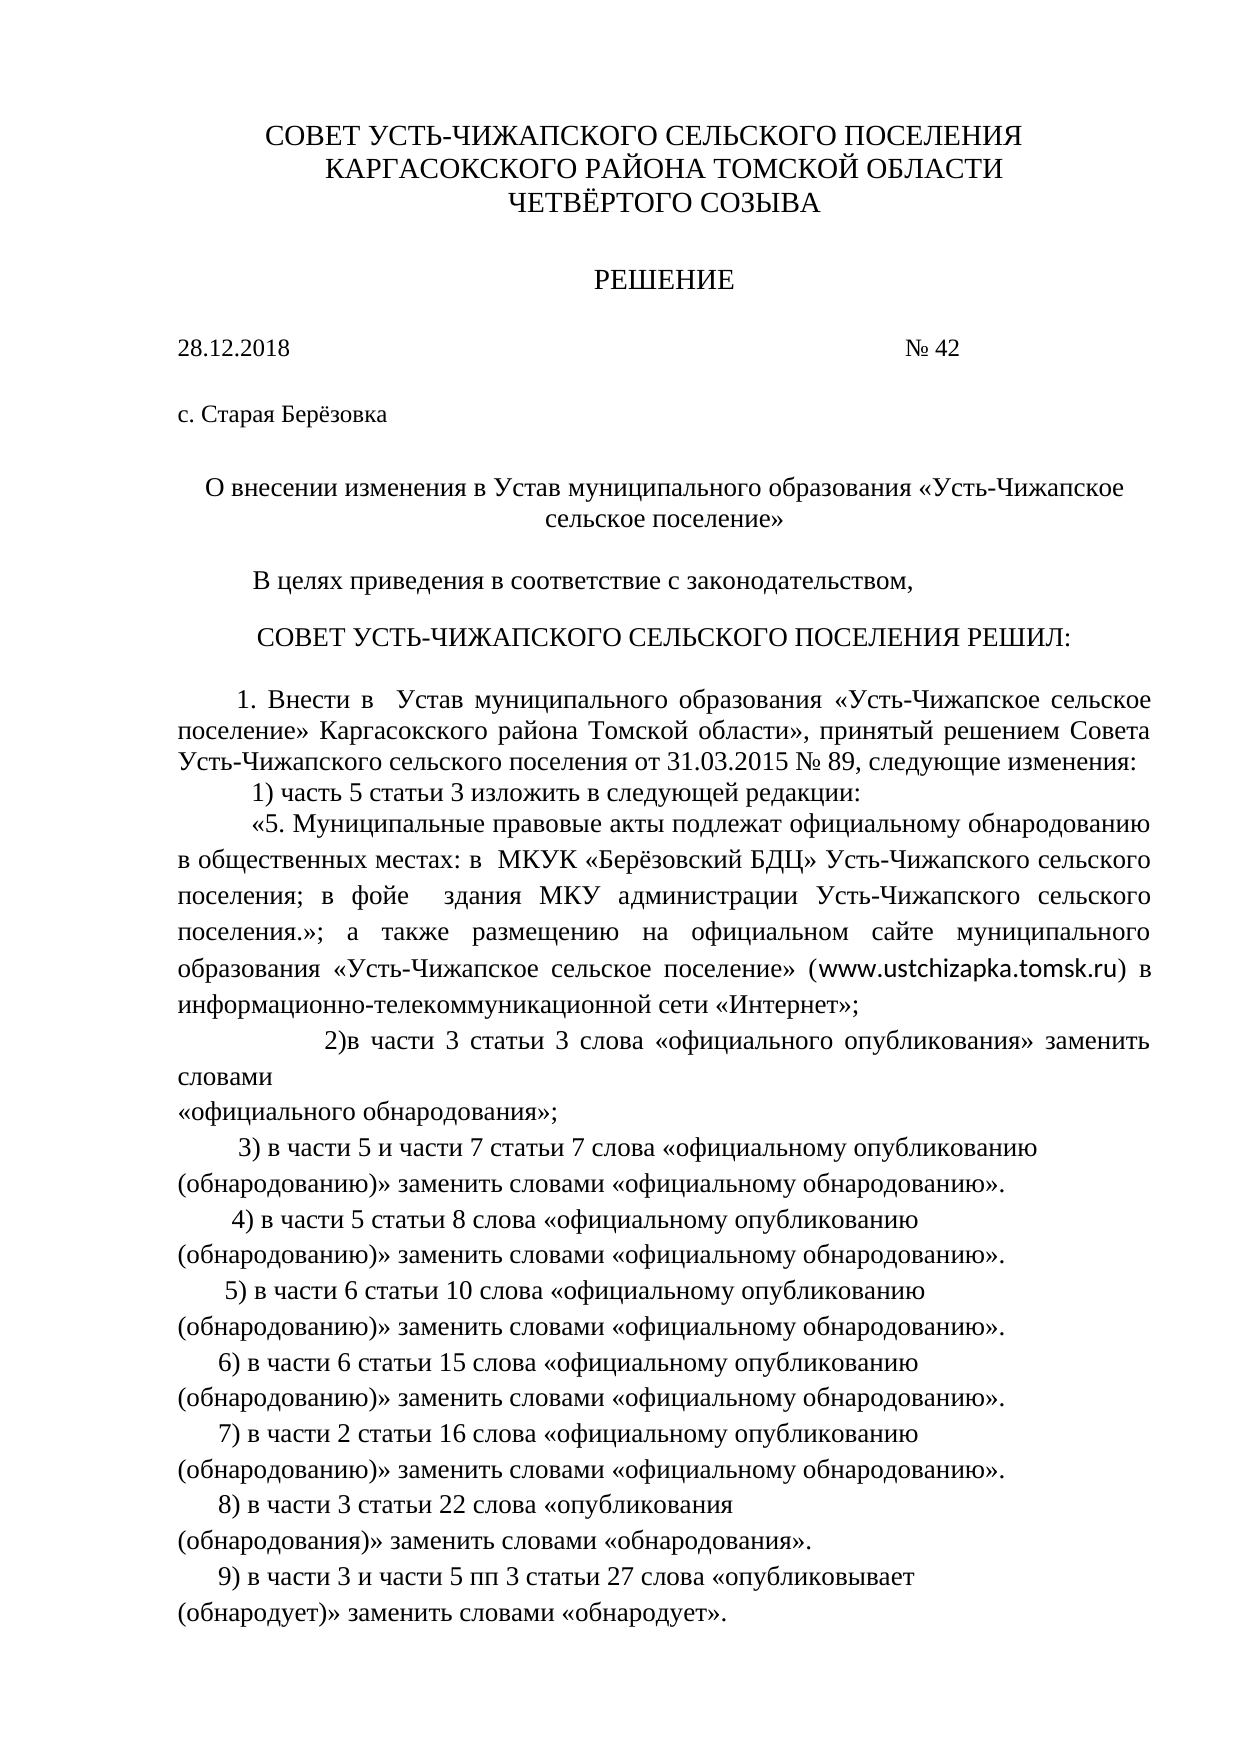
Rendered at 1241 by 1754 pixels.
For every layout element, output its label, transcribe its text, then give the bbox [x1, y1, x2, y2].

text 28.12.2018 № 42 [177, 333, 1152, 362]
text «5. Муниципальные правовые акты подлежат официальному обнародованию в общественных местах: в МКУК «Берёзовский БДЦ» Усть-Чижапского сельского поселения; в фойе здания МКУ администрации Усть-Чижапского сельского поселения.»; а также размещению на официальном сайте муниципального образования «Усть-Чижапское сельское поселение» (www.ustchizapka.tomsk.ru) в информационно-телекоммуникационной сети «Интернет»; [177, 807, 1152, 1019]
text 6) в части 6 статьи 15 слова «официальному опубликованию [177, 1346, 1152, 1377]
text 8) в части 3 статьи 22 слова «опубликования [177, 1488, 1152, 1520]
text (обнародованию)» заменить словами «официальному обнародованию». [177, 1381, 1152, 1412]
text КАРГАСОКСКОГО РАЙОНА ТОМСКОЙ ОБЛАСТИ [177, 152, 1152, 185]
text В целях приведения в соответствие с законодательством, [177, 564, 1152, 595]
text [177, 1524, 1152, 1555]
text 7) в части 2 статьи 16 слова «официальному опубликованию [177, 1417, 1152, 1448]
text (обнародованию)» заменить словами «официальному обнародованию». [177, 1310, 1152, 1341]
text 2)в части 3 статьи 3 слова «официального опубликования» заменить словами [177, 1024, 1152, 1091]
text О внесении изменения в Устав муниципального образования «Усть-Чижапское сельское поселение» [177, 471, 1152, 533]
text СОВЕТ УСТЬ-ЧИЖАПСКОГО СЕЛЬСКОГО ПОСЕЛЕНИЯ [177, 118, 1152, 152]
text 4) в части 5 статьи 8 слова «официальному опубликованию [177, 1203, 1152, 1234]
text 9) в части 3 и части 5 пп 3 статьи 27 слова «опубликовывает [177, 1560, 1152, 1591]
text с. Старая Берёзовка [177, 399, 1152, 428]
text 5) в части 6 статьи 10 слова «официальному опубликованию [177, 1274, 1152, 1305]
text (обнародованию)» заменить словами «официальному обнародованию». [177, 1238, 1152, 1269]
text СОВЕТ УСТЬ-ЧИЖАПСКОГО СЕЛЬСКОГО ПОСЕЛЕНИЯ РЕШИЛ: [177, 621, 1152, 652]
text РЕШЕНИЕ [177, 262, 1152, 296]
text ЧЕТВЁРТОГО СОЗЫВА [177, 185, 1152, 219]
text 3) в части 5 и части 7 статьи 7 слова «официальному опубликованию [177, 1131, 1152, 1162]
text (обнародованию)» заменить словами «официальному обнародованию». [177, 1167, 1152, 1198]
text «официального обнародования»; [177, 1096, 1152, 1127]
list 1. Внести в Устав муниципального образования «Усть-Чижапское сельское поселение» Каргасокского района Томской области», принятый решением Совета Усть-Чижапского сельского поселения от 31.03.2015 № 89, следующие изменения: [177, 683, 1152, 776]
text (обнародует)» заменить словами «обнародует». [177, 1596, 1152, 1627]
text (обнародованию)» заменить словами «официальному обнародованию». [177, 1453, 1152, 1484]
text 1) часть 5 статьи 3 изложить в следующей редакции: [177, 776, 1152, 807]
